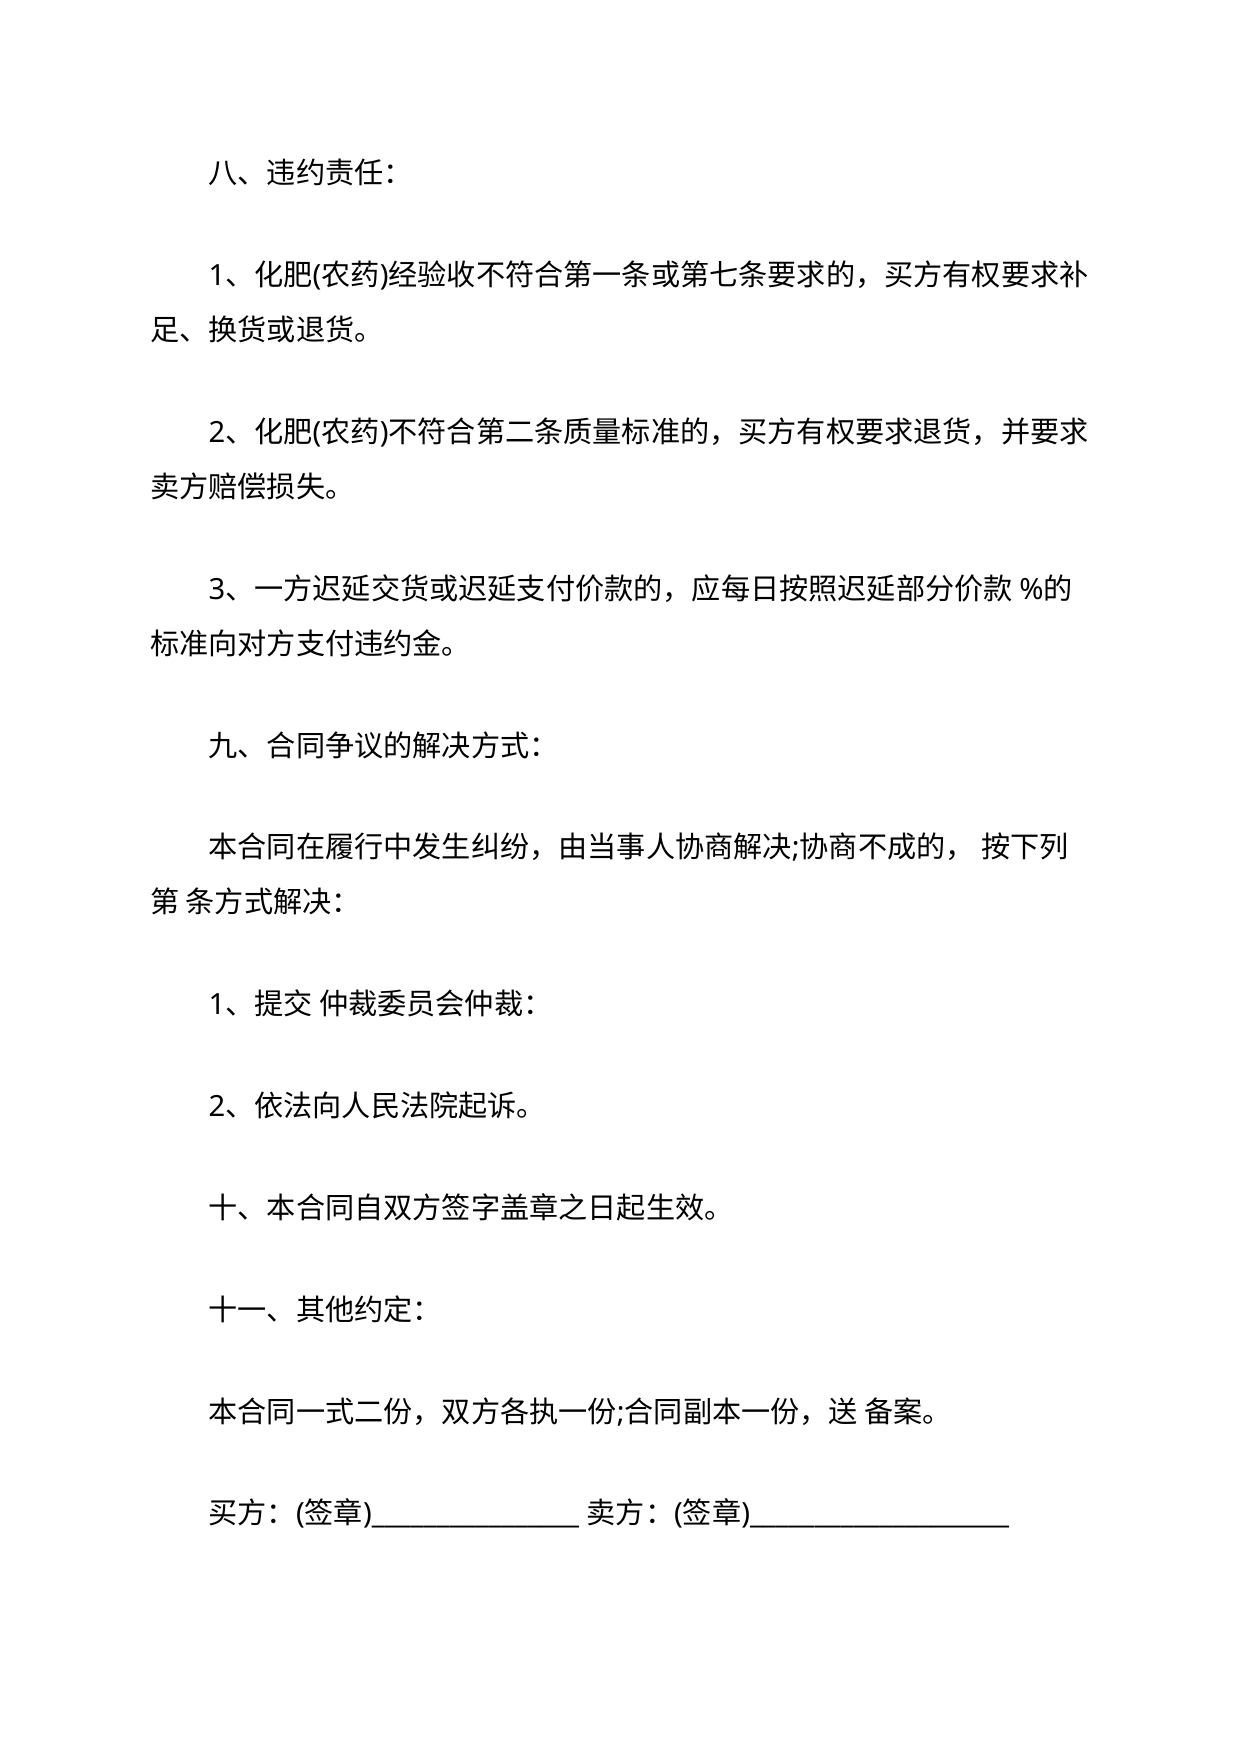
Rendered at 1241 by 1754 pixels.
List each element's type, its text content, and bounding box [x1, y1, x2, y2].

text 八、违约责任： [150, 150, 1090, 192]
text 3、一方迟延交货或迟延支付价款的，应每日按照迟延部分价款 %的标准向对方支付违约金。 [150, 565, 1090, 663]
text 本合同一式二份，双方各执一份;合同副本一份，送 备案。 [150, 1388, 1090, 1431]
text 十一、其他约定： [150, 1286, 1090, 1329]
text 十、本合同自双方签字盖章之日起生效。 [150, 1184, 1090, 1227]
text 1、提交 仲裁委员会仲裁： [150, 981, 1090, 1023]
text 本合同在履行中发生纠纷，由当事人协商解决;协商不成的， 按下列第 条方式解决： [150, 824, 1090, 921]
text 买方：(签章)________________ 卖方：(签章)____________________ [150, 1490, 1090, 1532]
text 2、化肥(农药)不符合第二条质量标准的，买方有权要求退货，并要求卖方赔偿损失。 [150, 408, 1090, 506]
text 九、合同争议的解决方式： [150, 722, 1090, 764]
text 2、依法向人民法院起诉。 [150, 1083, 1090, 1125]
text 1、化肥(农药)经验收不符合第一条或第七条要求的，买方有权要求补足、换货或退货。 [150, 252, 1090, 349]
